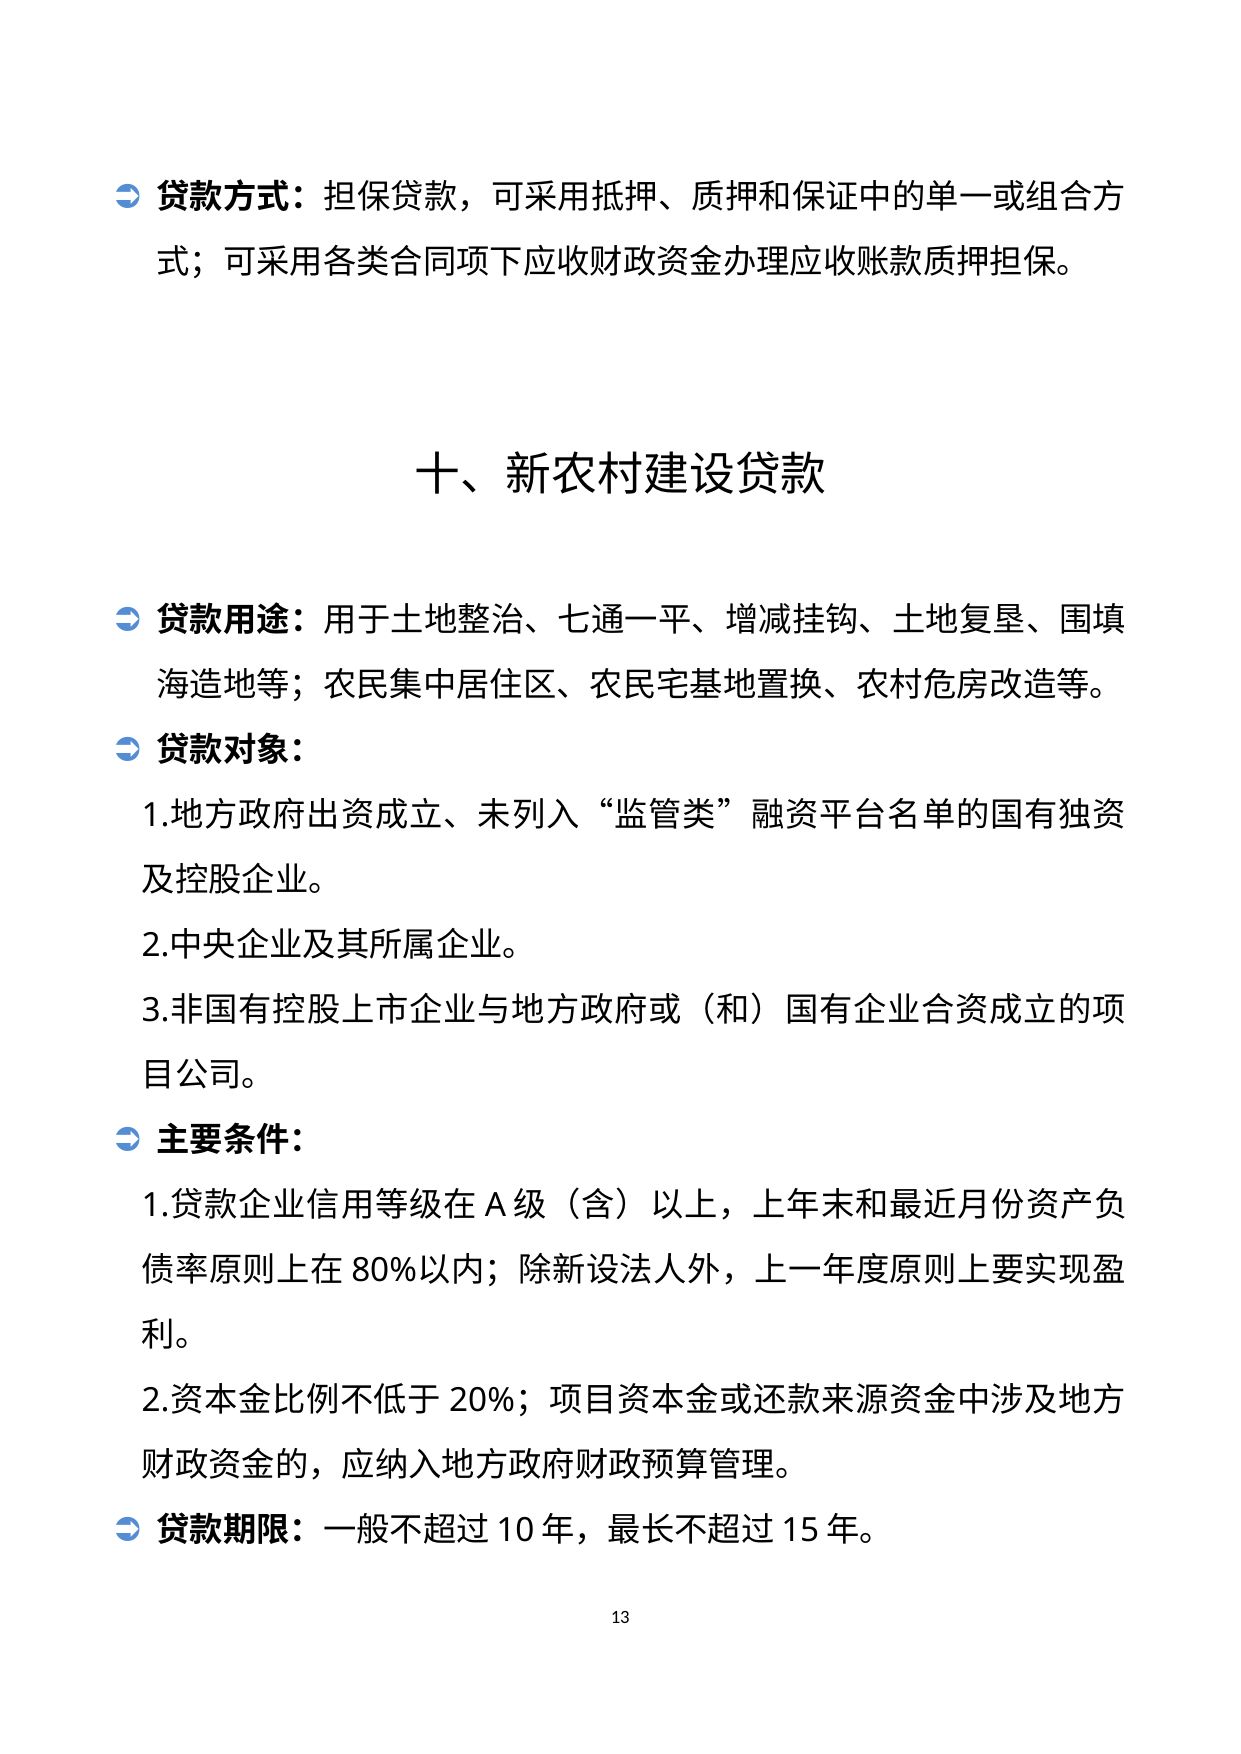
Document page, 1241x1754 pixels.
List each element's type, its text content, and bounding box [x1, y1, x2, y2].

list 贷款对象： [112, 714, 1128, 779]
list 主要条件： [112, 1104, 1128, 1169]
list 贷款用途：用于土地整治、七通一平、增减挂钩、土地复垦、围填海造地等；农民集中居住区、农民宅基地置换、农村危房改造等。 [112, 584, 1128, 714]
list 贷款期限：一般不超过10年，最长不超过15年。 [112, 1494, 1128, 1559]
text 1.贷款企业信用等级在A级（含）以上，上年末和最近月份资产负债率原则上在80%以内；除新设法人外，上一年度原则上要实现盈利。 [141, 1169, 1128, 1364]
text 2.中央企业及其所属企业。 [141, 909, 1128, 974]
text 2.资本金比例不低于20%；项目资本金或还款来源资金中涉及地方财政资金的，应纳入地方政府财政预算管理。 [141, 1364, 1128, 1494]
text 3.非国有控股上市企业与地方政府或（和）国有企业合资成立的项目公司。 [141, 974, 1128, 1104]
list 贷款方式：担保贷款，可采用抵押、质押和保证中的单一或组合方式；可采用各类合同项下应收财政资金办理应收账款质押担保。 [112, 162, 1128, 292]
text 十、新农村建设贷款 [112, 422, 1128, 519]
text 1.地方政府出资成立、未列入“监管类”融资平台名单的国有独资及控股企业。 [141, 779, 1128, 909]
